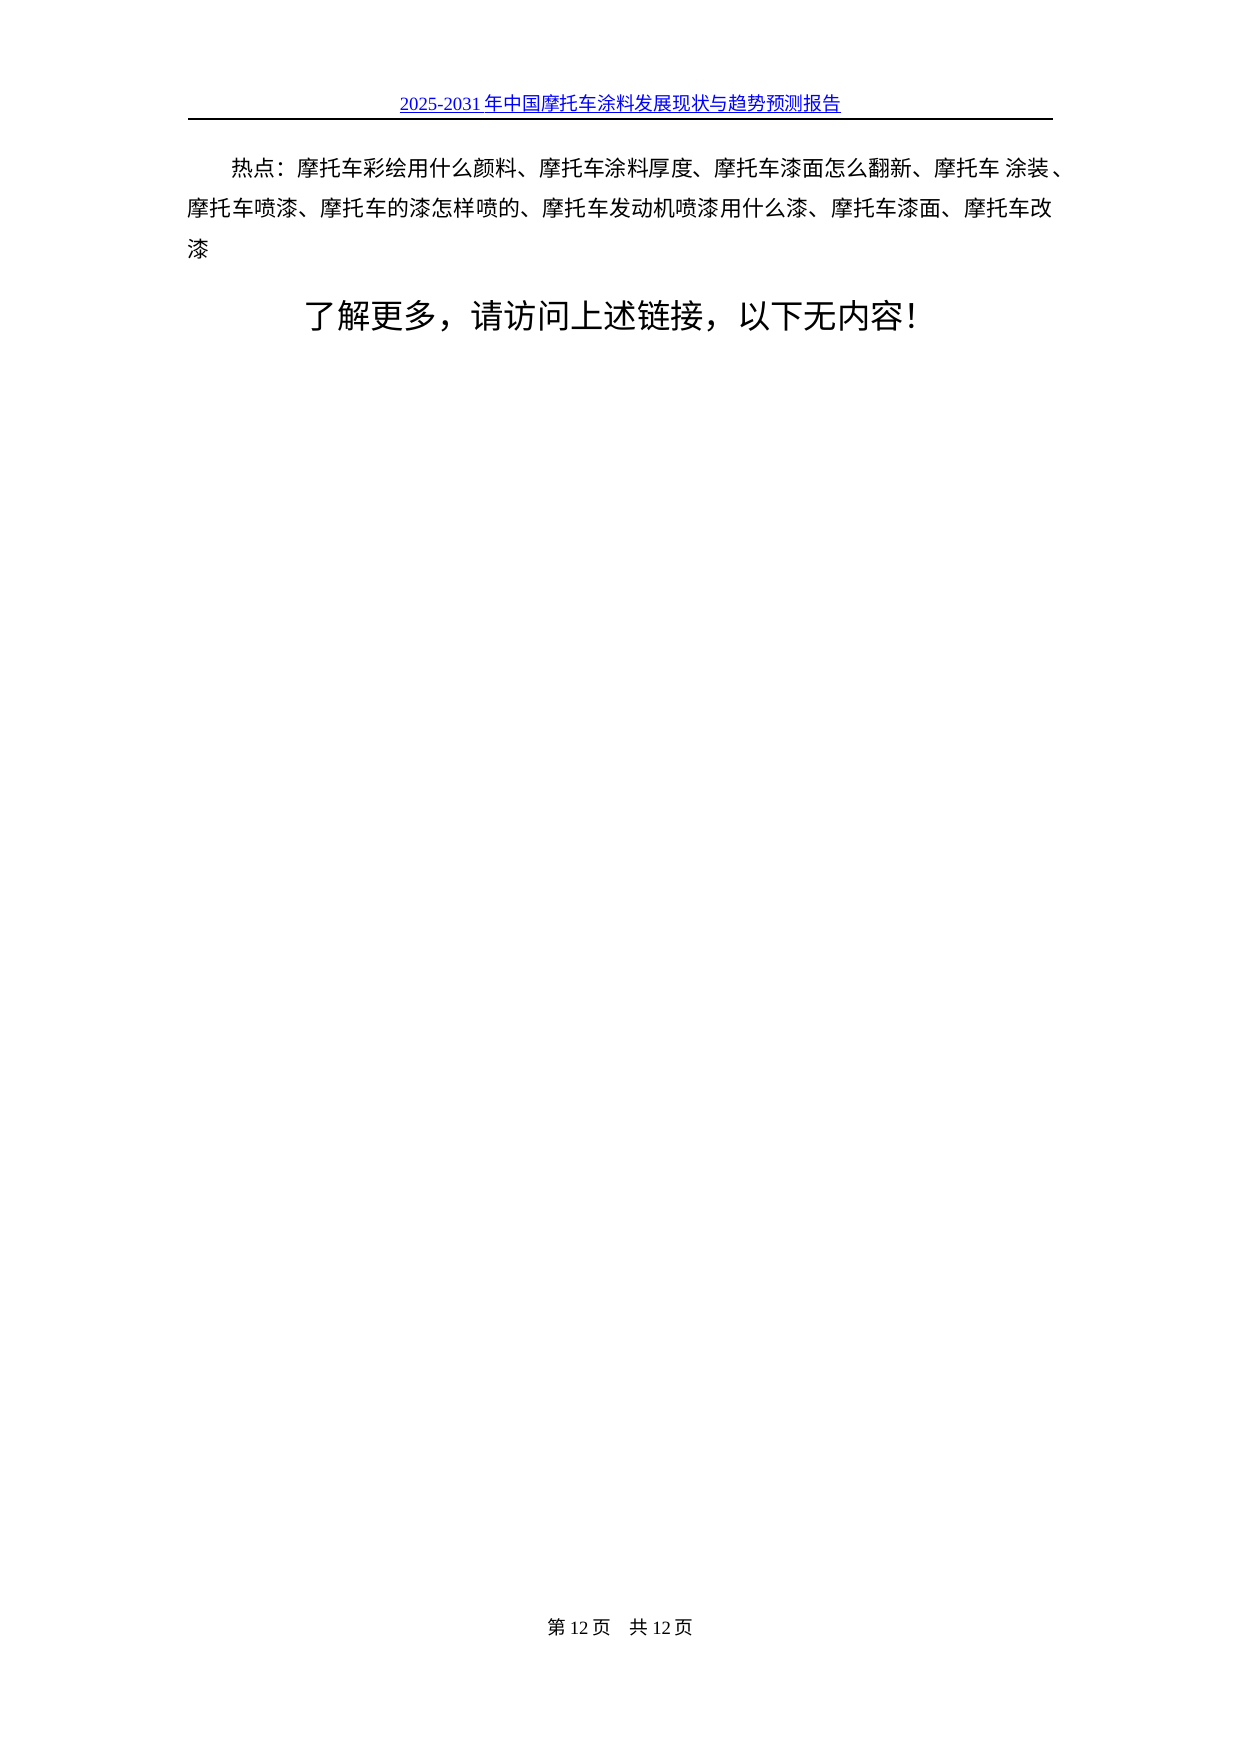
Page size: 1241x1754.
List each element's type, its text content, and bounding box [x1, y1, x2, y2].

text 热点：摩托车彩绘用什么颜料、摩托车涂料厚度、摩托车漆面怎么翻新、摩托车 涂装、摩托车喷漆、摩托车的漆怎样喷的、摩托车发动机喷漆用什么漆、摩托车漆面、摩托车改漆 [187, 150, 1053, 264]
title 了解更多，请访问上述链接，以下无内容！ [187, 282, 1053, 347]
